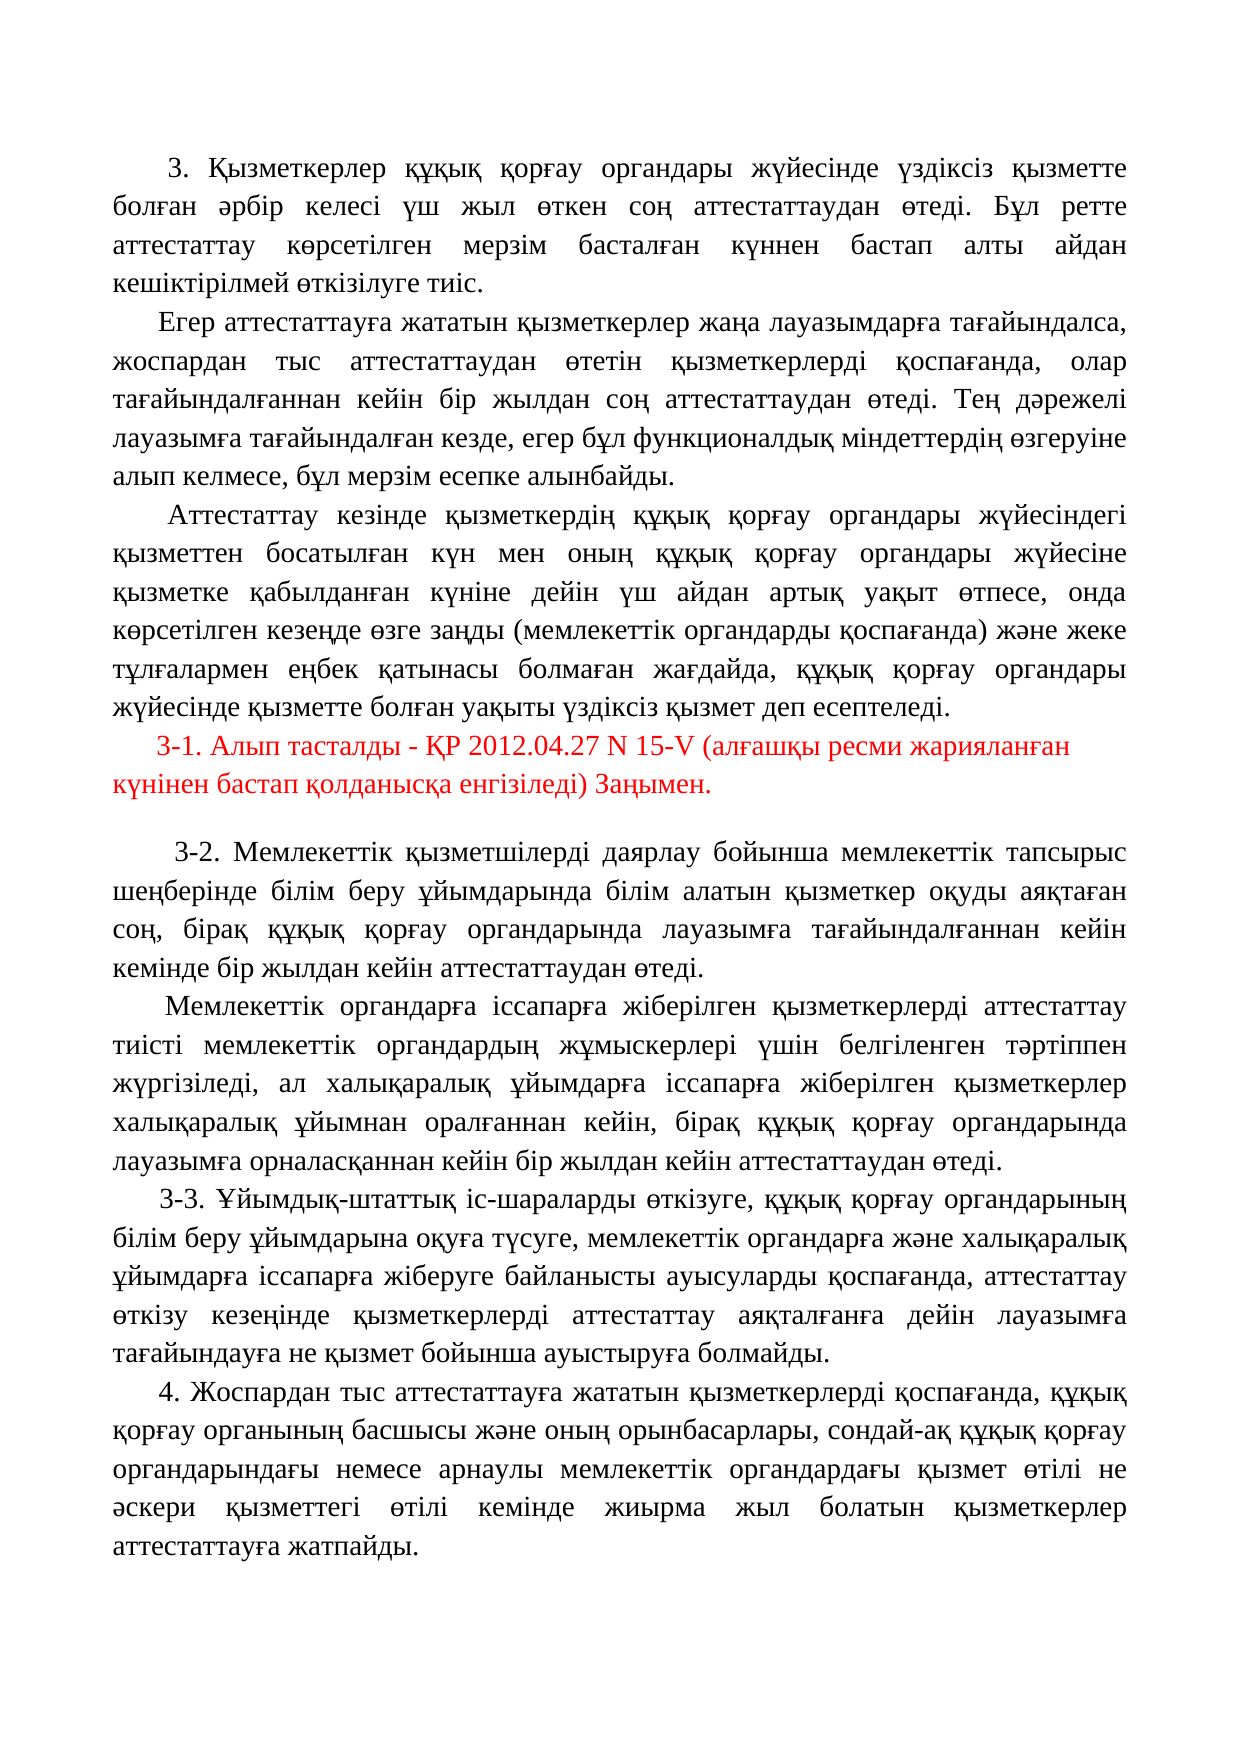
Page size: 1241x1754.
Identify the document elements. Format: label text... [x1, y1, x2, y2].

text Егер аттестаттауға жататын қызметкерлер жаңа лауазымдарға тағайындалса, жоспардан тыс аттестаттаудан өтетін қызметкерлерді қоспағанда, олар тағайындалғаннан кейін бір жылдан соң аттестаттаудан өтеді. Тең дәрежелі лауазымға тағайындалған кезде, егер бұл функционалдық міндеттердің өзгеруіне алып келмесе, бұл мерзім есепке алынбайды. [112, 304, 1128, 492]
text 3-2. Мемлекеттік қызметшілерді даярлау бойынша мемлекеттік тапсырыс шеңберінде білім беру ұйымдарында білім алатын қызметкер оқуды аяқтаған соң, бірақ құқық қорғау органдарында лауазымға тағайындалғаннан кейін кемінде бір жылдан кейін аттестаттаудан өтеді. [112, 834, 1128, 983]
text 3. Қызметкерлер құқық қорғау органдары жүйесінде үздіксіз қызметте болған әрбір келесі үш жыл өткен соң аттестаттаудан өтеді. Бұл ретте аттестаттау көрсетілген мерзім басталған күннен бастап алты айдан кешіктірілмей өткізілуге тиіс. [112, 150, 1128, 299]
text 4. Жоспардан тыс аттестаттауға жататын қызметкерлерді қоспағанда, құқық қорғау органының басшысы және оның орынбасарлары, сондай-ақ құқық қорғау органдарындағы немесе арнаулы мемлекеттік органдардағы қызмет өтілі не әскери қызметтегі өтілі кемінде жиырма жыл болатын қызметкерлер аттестаттауға жатпайды. [112, 1374, 1128, 1562]
text 3-1. Алып тасталды - ҚР 2012.04.27 N 15-V (алғашқы ресми жарияланған күнінен бастап қолданысқа енгізіледі) Заңымен. [112, 728, 1128, 830]
text 3-3. Ұйымдық-штаттық іс-шараларды өткізуге, құқық қорғау органдарының білім беру ұйымдарына оқуға түсуге, мемлекеттік органдарға және халықаралық ұйымдарға іссапарға жіберуге байланысты ауысуларды қоспағанда, аттестаттау өткізу кезеңінде қызметкерлерді аттестаттау аяқталғанға дейін лауазымға тағайындауға не қызмет бойынша ауыстыруға болмайды. [112, 1181, 1128, 1369]
text Мемлекеттік органдарға іссапарға жіберілген қызметкерлерді аттестаттау тиісті мемлекеттік органдардың жұмыскерлері үшін белгіленген тәртіппен жүргізіледі, ал халықаралық ұйымдарға іссапарға жіберілген қызметкерлер халықаралық ұйымнан оралғаннан кейін, бірақ құқық қорғау органдарында лауазымға орналасқаннан кейін бір жылдан кейін аттестаттаудан өтеді. [112, 988, 1128, 1176]
text Аттестаттау кезінде қызметкердің құқық қорғау органдары жүйесіндегі қызметтен босатылған күн мен оның құқық қорғау органдары жүйесіне қызметке қабылданған күніне дейін үш айдан артық уақыт өтпесе, онда көрсетілген кезеңде өзге заңды (мемлекеттік органдарды қоспағанда) және жеке тұлғалармен еңбек қатынасы болмаған жағдайда, құқық қорғау органдары жүйесінде қызметте болған уақыты үздіксіз қызмет деп есептеледі. [112, 497, 1128, 723]
